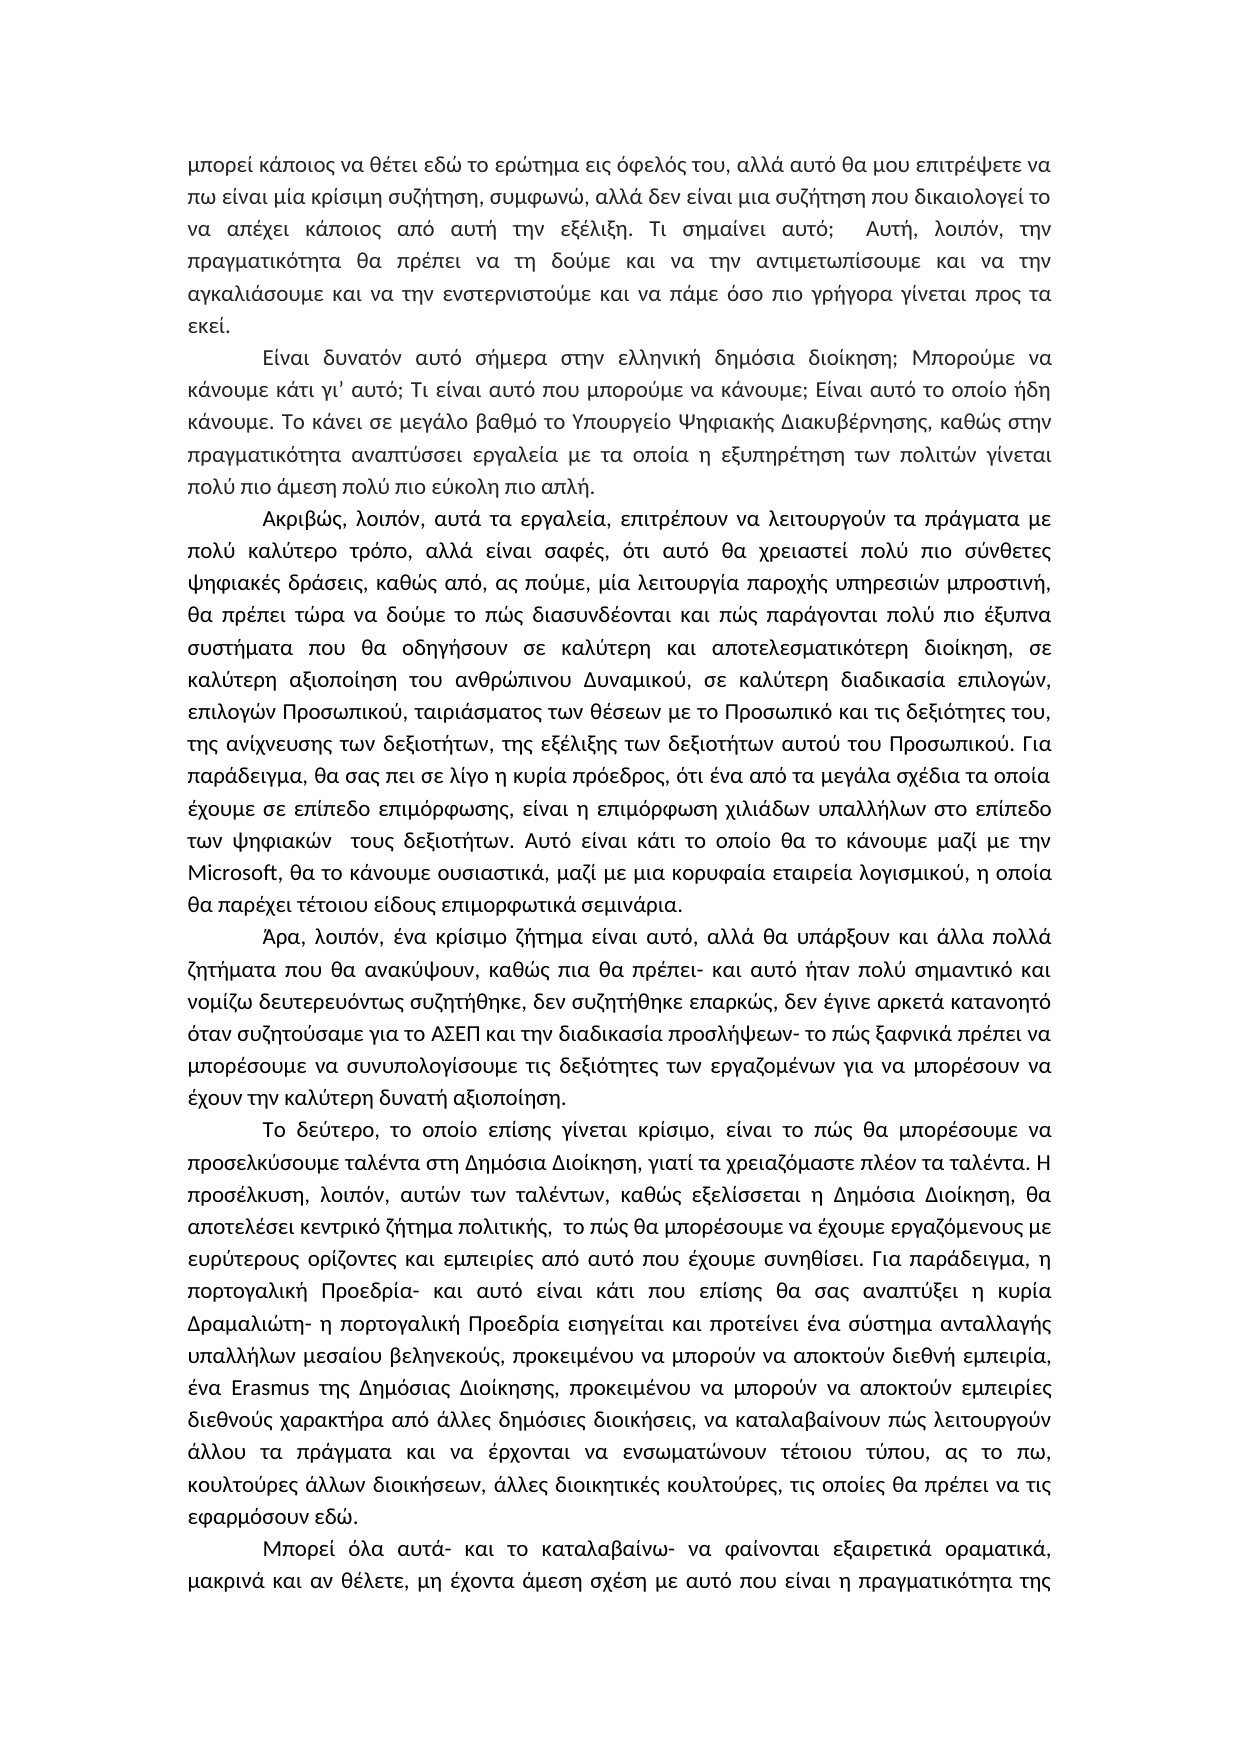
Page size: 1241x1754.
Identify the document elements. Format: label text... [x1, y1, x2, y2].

text Ακριβώς, λοιπόν, αυτά τα εργαλεία, επιτρέπουν να λειτουργούν τα πράγματα με πολύ καλύτερο τρόπο, αλλά είναι σαφές, ότι αυτό θα χρειαστεί πολύ πιο σύνθετες ψηφιακές δράσεις, καθώς από, ας πούμε, μία λειτουργία παροχής υπηρεσιών μπροστινή, θα πρέπει τώρα να δούμε το πώς διασυνδέονται και πώς παράγονται πολύ πιο έξυπνα συστήματα που θα οδηγήσουν σε καλύτερη και αποτελεσματικότερη διοίκηση, σε καλύτερη αξιοποίηση του ανθρώπινου Δυναμικού, σε καλύτερη διαδικασία επιλογών, επιλογών Προσωπικού, ταιριάσματος των θέσεων με το Προσωπικό και τις δεξιότητες του, της ανίχνευσης των δεξιοτήτων, της εξέλιξης των δεξιοτήτων αυτού του Προσωπικού. Για παράδειγμα, θα σας πει σε λίγο η κυρία πρόεδρος, ότι ένα από τα μεγάλα σχέδια τα οποία έχουμε σε επίπεδο επιμόρφωσης, είναι η επιμόρφωση χιλιάδων υπαλλήλων στο επίπεδο των ψηφιακών τους δεξιοτήτων. Αυτό είναι κάτι το οποίο θα το κάνουμε μαζί με την Microsoft, θα το κάνουμε ουσιαστικά, μαζί με μια κορυφαία εταιρεία λογισμικού, η οποία θα παρέχει τέτοιου είδους επιμορφωτικά σεμινάρια. [187, 504, 1053, 918]
text Άρα, λοιπόν, ένα κρίσιμο ζήτημα είναι αυτό, αλλά θα υπάρξουν και άλλα πολλά ζητήματα που θα ανακύψουν, καθώς πια θα πρέπει- και αυτό ήταν πολύ σημαντικό και νομίζω δευτερευόντως συζητήθηκε, δεν συζητήθηκε επαρκώς, δεν έγινε αρκετά κατανοητό όταν συζητούσαμε για το ΑΣΕΠ και την διαδικασία προσλήψεων- το πώς ξαφνικά πρέπει να μπορέσουμε να συνυπολογίσουμε τις δεξιότητες των εργαζομένων για να μπορέσουν να έχουν την καλύτερη δυνατή αξιοποίηση. [187, 922, 1053, 1111]
text Είναι δυνατόν αυτό σήμερα στην ελληνική δημόσια διοίκηση; Μπορούμε να κάνουμε κάτι γι’ αυτό; Τι είναι αυτό που μπορούμε να κάνουμε; Είναι αυτό το οποίο ήδη κάνουμε. Το κάνει σε μεγάλο βαθμό το Υπουργείο Ψηφιακής Διακυβέρνησης, καθώς στην πραγματικότητα αναπτύσσει εργαλεία με τα οποία η εξυπηρέτηση των πολιτών γίνεται πολύ πιο άμεση πολύ πιο εύκολη πιο απλή. [187, 343, 1053, 500]
text Το δεύτερο, το οποίο επίσης γίνεται κρίσιμο, είναι το πώς θα μπορέσουμε να προσελκύσουμε ταλέντα στη Δημόσια Διοίκηση, γιατί τα χρειαζόμαστε πλέον τα ταλέντα. Η προσέλκυση, λοιπόν, αυτών των ταλέντων, καθώς εξελίσσεται η Δημόσια Διοίκηση, θα αποτελέσει κεντρικό ζήτημα πολιτικής, το πώς θα μπορέσουμε να έχουμε εργαζόμενους με ευρύτερους ορίζοντες και εμπειρίες από αυτό που έχουμε συνηθίσει. Για παράδειγμα, η πορτογαλική Προεδρία- και αυτό είναι κάτι που επίσης θα σας αναπτύξει η κυρία Δραμαλιώτη- η πορτογαλική Προεδρία εισηγείται και προτείνει ένα σύστημα ανταλλαγής υπαλλήλων μεσαίου βεληνεκούς, προκειμένου να μπορούν να αποκτούν διεθνή εμπειρία, ένα Erasmus της Δημόσιας Διοίκησης, προκειμένου να μπορούν να αποκτούν εμπειρίες διεθνούς χαρακτήρα από άλλες δημόσιες διοικήσεις, να καταλαβαίνουν πώς λειτουργούν άλλου τα πράγματα και να έρχονται να ενσωματώνουν τέτοιου τύπου, ας το πω, κουλτούρες άλλων διοικήσεων, άλλες διοικητικές κουλτούρες, τις οποίες θα πρέπει να τις εφαρμόσουν εδώ. [187, 1116, 1053, 1530]
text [187, 150, 1053, 339]
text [187, 1534, 1053, 1594]
